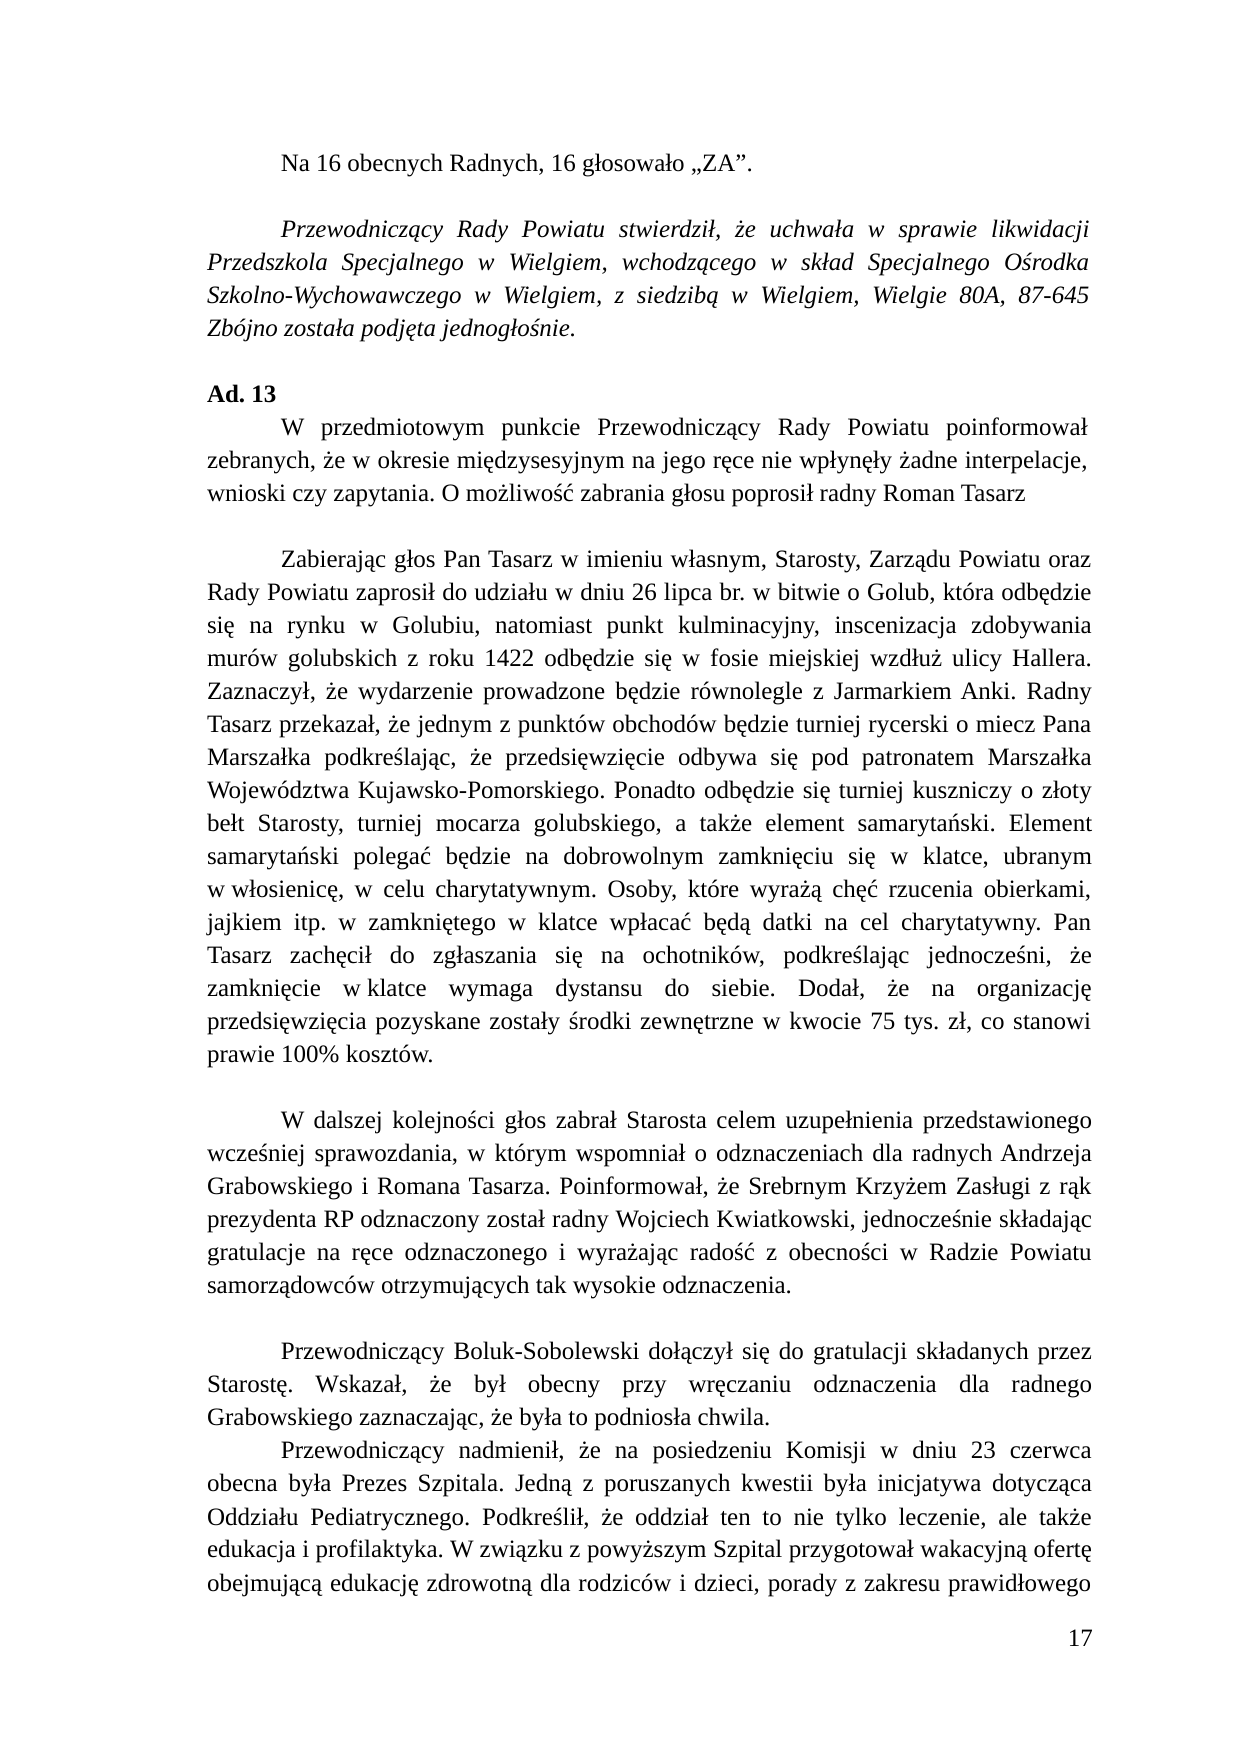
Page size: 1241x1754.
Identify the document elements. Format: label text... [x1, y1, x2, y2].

text W przedmiotowym punkcie Przewodniczący Rady Powiatu poinformował zebranych, że w okresie międzysesyjnym na jego ręce nie wpłynęły żadne interpelacje, wnioski czy zapytania. O możliwość zabrania głosu poprosił radny Roman Tasarz [207, 412, 1088, 507]
text Ad. 13 [207, 379, 1088, 408]
text Zabierając głos Pan Tasarz w imieniu własnym, Starosty, Zarządu Powiatu oraz Rady Powiatu zaprosił do udziału w dniu 26 lipca br. w bitwie o Golub, która odbędzie się na rynku w Golubiu, natomiast punkt kulminacyjny, inscenizacja zdobywania murów golubskich z roku 1422 odbędzie się w fosie miejskiej wzdłuż ulicy Hallera. Zaznaczył, że wydarzenie prowadzone będzie równolegle z Jarmarkiem Anki. Radny Tasarz przekazał, że jednym z punktów obchodów będzie turniej rycerski o miecz Pana Marszałka podkreślając, że przedsięwzięcie odbywa się pod patronatem Marszałka Województwa Kujawsko-Pomorskiego. Ponadto odbędzie się turniej kuszniczy o złoty bełt Starosty, turniej mocarza golubskiego, a także element samarytański. Element samarytański polegać będzie na dobrowolnym zamknięciu się w klatce, ubranym w włosienicę, w celu charytatywnym. Osoby, które wyrażą chęć rzucenia obierkami, jajkiem itp. w zamkniętego w klatce wpłacać będą datki na cel charytatywny. Pan Tasarz zachęcił do zgłaszania się na ochotników, podkreślając jednocześni, że zamknięcie w klatce wymaga dystansu do siebie. Dodał, że na organizację przedsięwzięcia pozyskane zostały środki zewnętrzne w kwocie 75 tys. zł, co stanowi prawie 100% kosztów. [207, 544, 1092, 1068]
text Na 16 obecnych Radnych, 16 głosowało „ZA”. [207, 148, 1092, 176]
text Przewodniczący Rady Powiatu stwierdził, że uchwała w sprawie likwidacji Przedszkola Specjalnego w Wielgiem, wchodzącego w skład Specjalnego Ośrodka Szkolno-Wychowawczego w Wielgiem, z siedzibą w Wielgiem, Wielgie 80A, 87-645 Zbójno została podjęta jednogłośnie. [207, 214, 1092, 342]
text Przewodniczący Boluk-Sobolewski dołączył się do gratulacji składanych przez Starostę. Wskazał, że był obecny przy wręczaniu odznaczenia dla radnego Grabowskiego zaznaczając, że była to podniosła chwila. [207, 1336, 1092, 1431]
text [207, 1436, 1092, 1596]
text W dalszej kolejności głos zabrał Starosta celem uzupełnienia przedstawionego wcześniej sprawozdania, w którym wspomniał o odznaczeniach dla radnych Andrzeja Grabowskiego i Romana Tasarza. Poinformował, że Srebrnym Krzyżem Zasługi z rąk prezydenta RP odznaczony został radny Wojciech Kwiatkowski, jednocześnie składając gratulacje na ręce odznaczonego i wyrażając radość z obecności w Radzie Powiatu samorządowców otrzymujących tak wysokie odznaczenia. [207, 1105, 1092, 1299]
